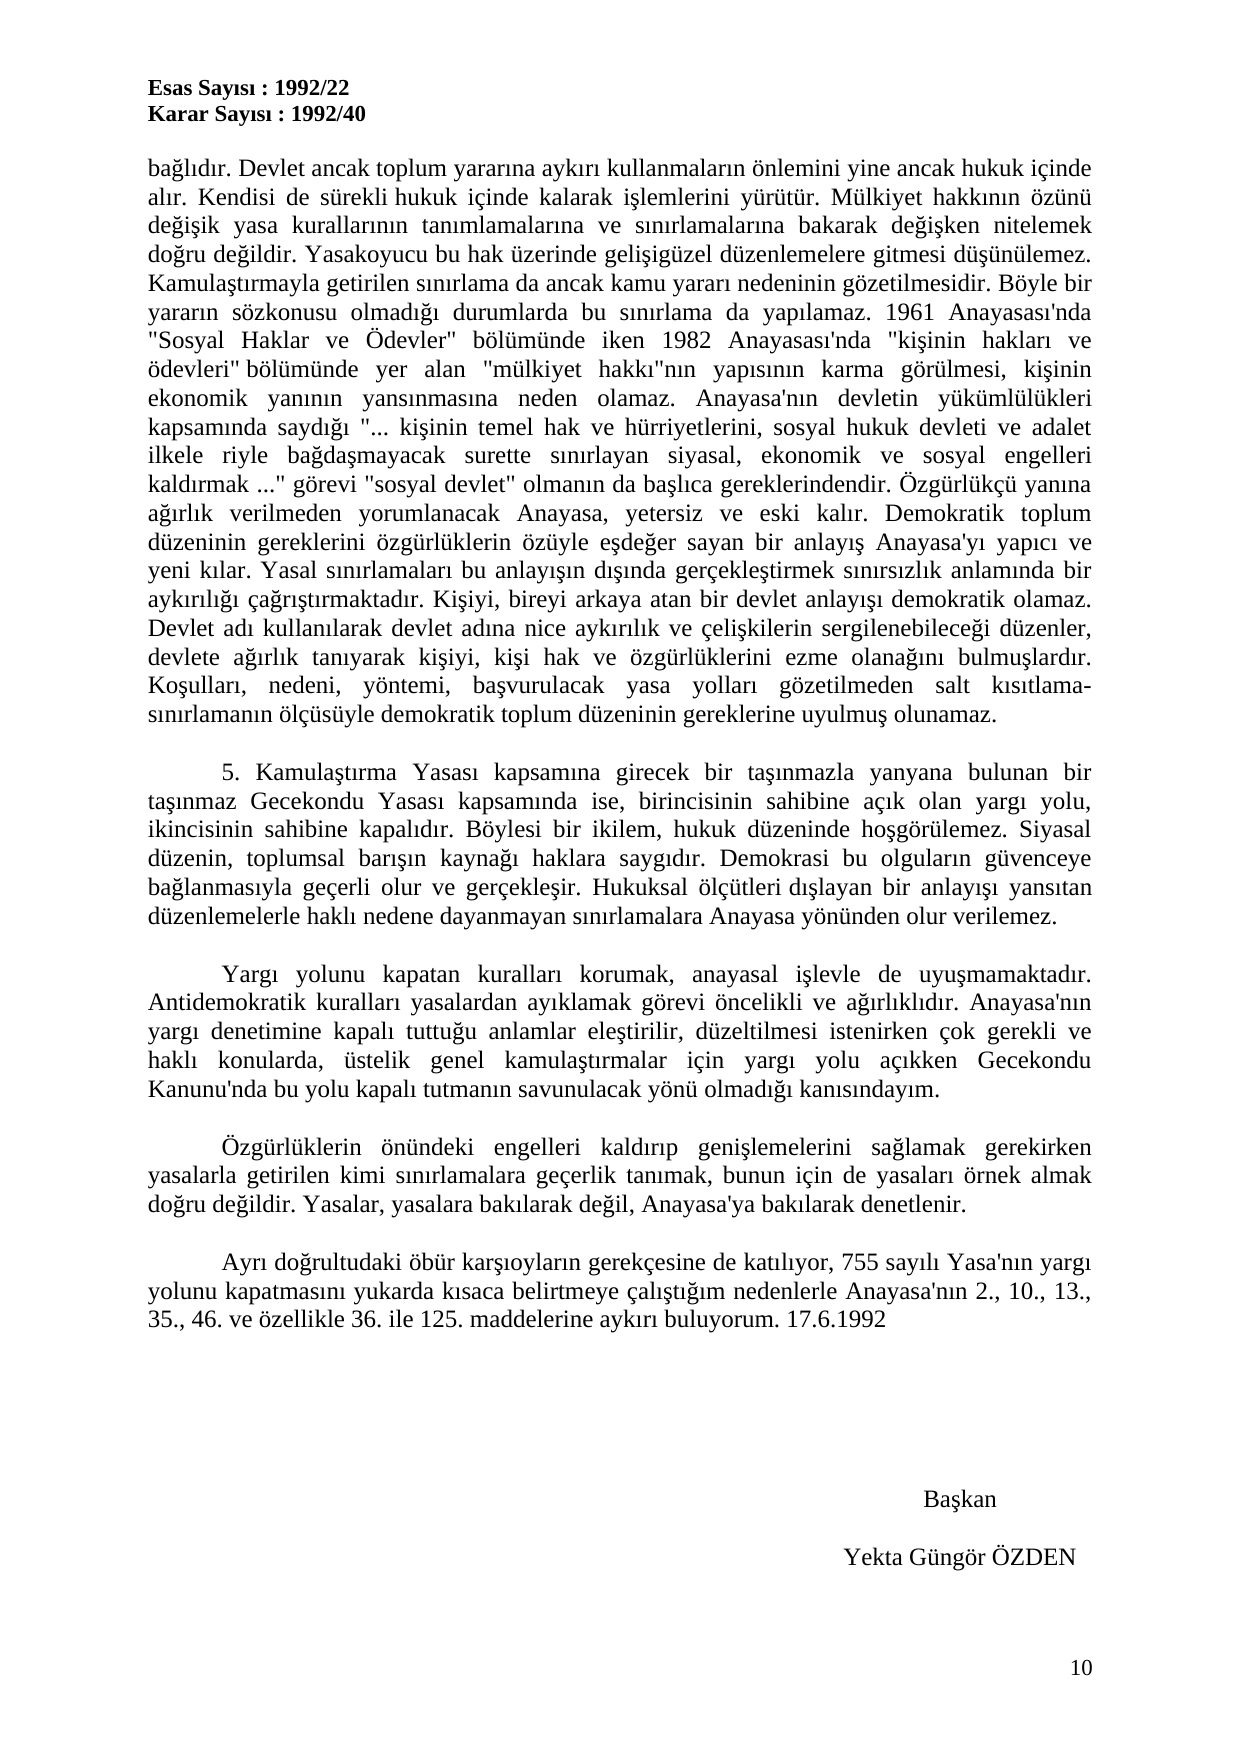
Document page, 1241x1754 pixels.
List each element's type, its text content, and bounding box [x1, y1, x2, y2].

text Ayrı doğrultudaki öbür karşıoyların gerekçesine de katılıyor, 755 sayılı Yasa'nın yargı yolunu kapatmasını yukarda kısaca belirtmeye çalıştığım nedenlerle Anayasa'nın 2., 10., 13., 35., 46. ve özellikle 36. ile 125. maddelerine aykırı buluyorum. 17.6.1992 [148, 1247, 1093, 1333]
text Özgürlüklerin önündeki engelleri kaldırıp genişlemelerini sağlamak gerekirken yasalarla getirilen kimi sınırlamalara geçerlik tanımak, bunun için de yasaları örnek almak doğru değildir. Yasalar, yasalara bakılarak değil, Anayasa'ya bakılarak denetlenir. [148, 1132, 1093, 1218]
text Yargı yolunu kapatan kuralları korumak, anayasal işlevle de uyuşmamaktadır. Antidemokratik kuralları yasalardan ayıklamak görevi öncelikli ve ağırlıklıdır. Anayasa'nın yargı denetimine kapalı tuttuğu anlamlar eleştirilir, düzeltilmesi istenirken çok gerekli ve haklı konularda, üstelik genel kamulaştırmalar için yargı yolu açıkken Gecekondu Kanunu'nda bu yolu kapalı tutmanın savunulacak yönü olmadığı kanısındayım. [148, 959, 1093, 1102]
text 5. Kamulaştırma Yasası kapsamına girecek bir taşınmazla yanyana bulunan bir taşınmaz Gecekondu Yasası kapsamında ise, birincisinin sahibine açık olan yargı yolu, ikincisinin sahibine kapalıdır. Böylesi bir ikilem, hukuk düzeninde hoşgörülemez. Siyasal düzenin, toplumsal barışın kaynağı haklara saygıdır. Demokrasi bu olguların güvenceye bağlanmasıyla geçerli olur ve gerçekleşir. Hukuksal ölçütleri dışlayan bir anlayışı yansıtan düzenlemelerle haklı nedene dayanmayan sınırlamalara Anayasa yönünden olur verilemez. [148, 757, 1093, 929]
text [148, 153, 1093, 728]
table_header Başkan Yekta Güngör ÖZDEN [827, 1478, 1093, 1577]
